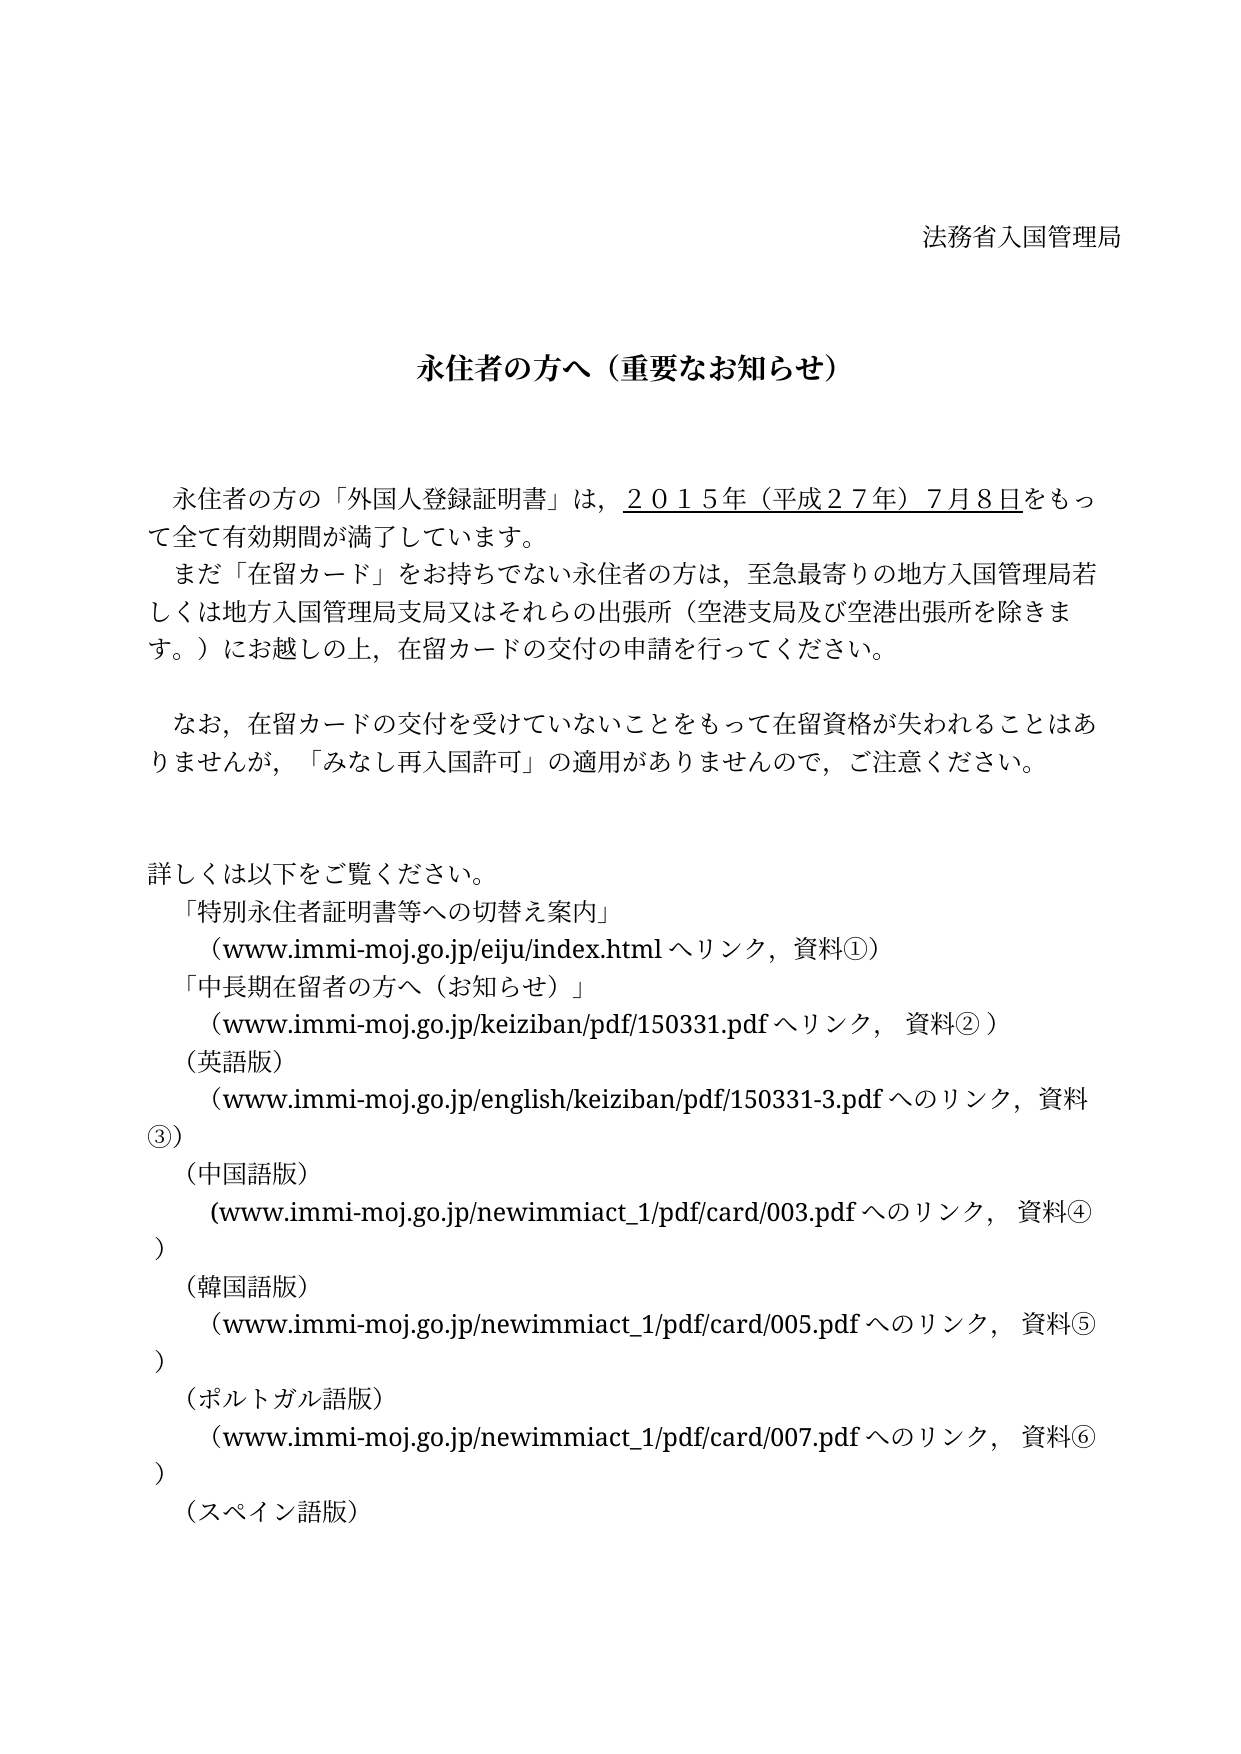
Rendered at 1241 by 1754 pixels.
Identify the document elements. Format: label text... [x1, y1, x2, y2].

text 「特別永住者証明書等への切替え案内」 [148, 892, 1122, 929]
text 永住者の方へ（重要なお知らせ） [148, 329, 1122, 404]
text （www.immi-moj.go.jp/newimmiact_1/pdf/card/005.pdf へのリンク， 資料⑤ ） [148, 1304, 1122, 1379]
text まだ「在留カード」をお持ちでない永住者の方は，至急最寄りの地方入国管理局若しくは地方入国管理局支局又はそれらの出張所（空港支局及び空港出張所を除きます。）にお越しの上，在留カードの交付の申請を行ってください。 [148, 554, 1122, 667]
text 永住者の方の「外国人登録証明書」は，２０１５年（平成２７年）７月８日をもって全て有効期間が満了しています。 [148, 479, 1122, 554]
text 「中長期在留者の方へ（お知らせ）」 [148, 967, 1122, 1004]
text （韓国語版） [148, 1267, 1122, 1304]
text （英語版） [148, 1042, 1122, 1079]
text (www.immi-moj.go.jp/newimmiact_1/pdf/card/003.pdf へのリンク， 資料④ ） [148, 1192, 1122, 1267]
text （中国語版） [148, 1154, 1122, 1192]
text （www.immi-moj.go.jp/keiziban/pdf/150331.pdf へリンク， 資料② ） [148, 1004, 1122, 1042]
text （www.immi-moj.go.jp/eiju/index.html へリンク，資料①） [148, 929, 1122, 967]
text 詳しくは以下をご覧ください。 [148, 854, 1122, 892]
text なお，在留カードの交付を受けていないことをもって在留資格が失われることはありませんが，「みなし再入国許可」の適用がありませんので，ご注意ください。 [148, 704, 1122, 779]
text 法務省入国管理局 [148, 217, 1122, 254]
text （スペイン語版） [148, 1492, 1122, 1529]
text （www.immi-moj.go.jp/english/keiziban/pdf/150331-3.pdf へのリンク，資料③） [148, 1079, 1122, 1154]
text （ポルトガル語版） [148, 1379, 1122, 1417]
text （www.immi-moj.go.jp/newimmiact_1/pdf/card/007.pdf へのリンク， 資料⑥ ） [148, 1417, 1122, 1492]
